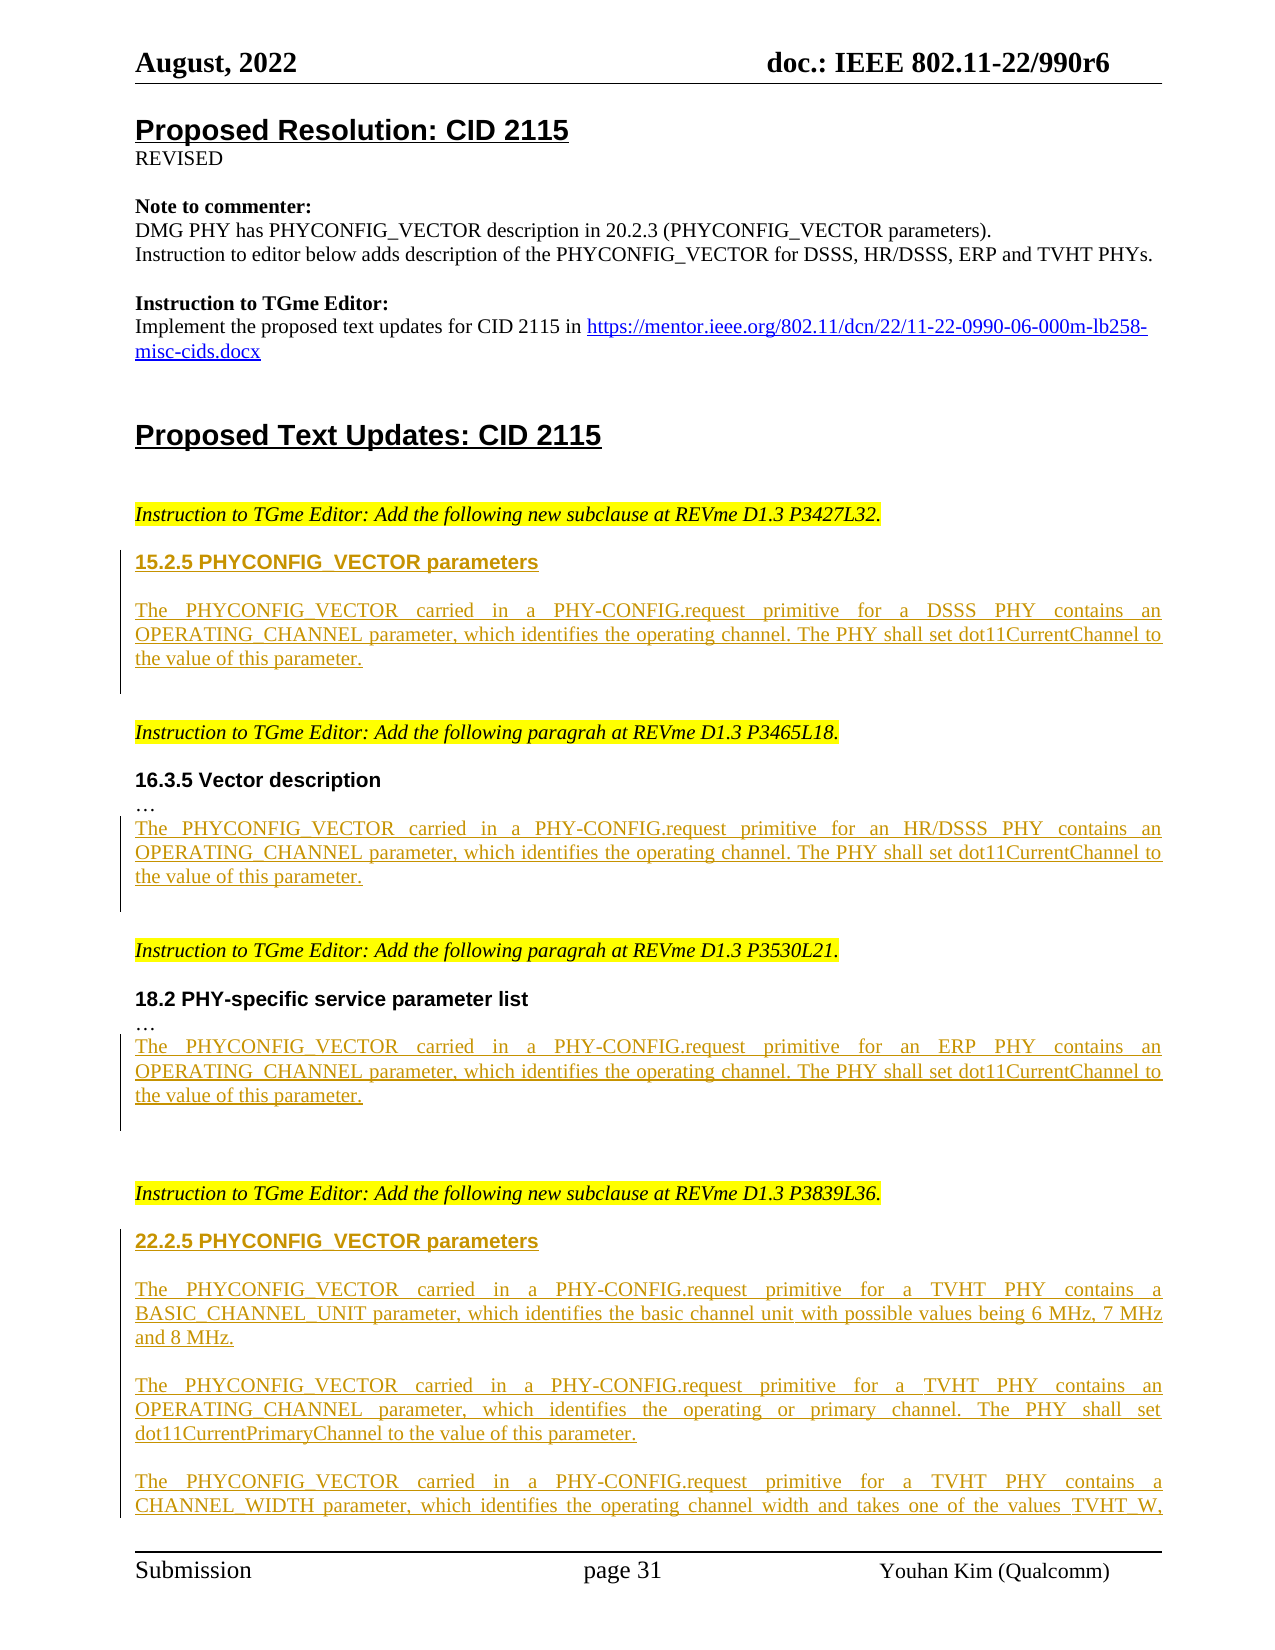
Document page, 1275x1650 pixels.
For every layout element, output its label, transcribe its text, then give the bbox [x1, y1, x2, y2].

text 18.2 PHY-specific service parameter list [135, 986, 1162, 1010]
text … [135, 1010, 1162, 1034]
subtitle Proposed Resolution: CID 2115 [135, 112, 1162, 146]
subtitle Proposed Text Updates: CID 2115 [135, 418, 1162, 452]
text REVISED [135, 146, 1162, 170]
text Note to commenter: [135, 194, 1162, 218]
text Instruction to TGme Editor: [135, 290, 1162, 314]
text 16.3.5 Vector description [135, 768, 1162, 792]
text Instruction to TGme Editor: Add the following new subclause at REVme D1.3 P3839L36. [135, 1180, 1162, 1205]
text Instruction to TGme Editor: Add the following paragrah at REVme D1.3 P3465L18. [135, 719, 1162, 744]
text Instruction to TGme Editor: Add the following paragrah at REVme D1.3 P3530L21. [135, 937, 1162, 962]
text DMG PHY has PHYCONFIG_VECTOR description in 20.2.3 (PHYCONFIG_VECTOR parameters). [135, 218, 1162, 242]
text Implement the proposed text updates for CID 2115 in https://mentor.ieee.org/802.11/dcn/22/11-22-0990-06-000m-lb258-misc-cids.docx [135, 314, 1162, 363]
text … [135, 792, 1162, 816]
text Instruction to editor below adds description of the PHYCONFIG_VECTOR for DSSS, HR/DSSS, ERP and TVHT PHYs. [135, 242, 1162, 266]
text Instruction to TGme Editor: Add the following new subclause at REVme D1.3 P3427L32. [135, 501, 1162, 526]
